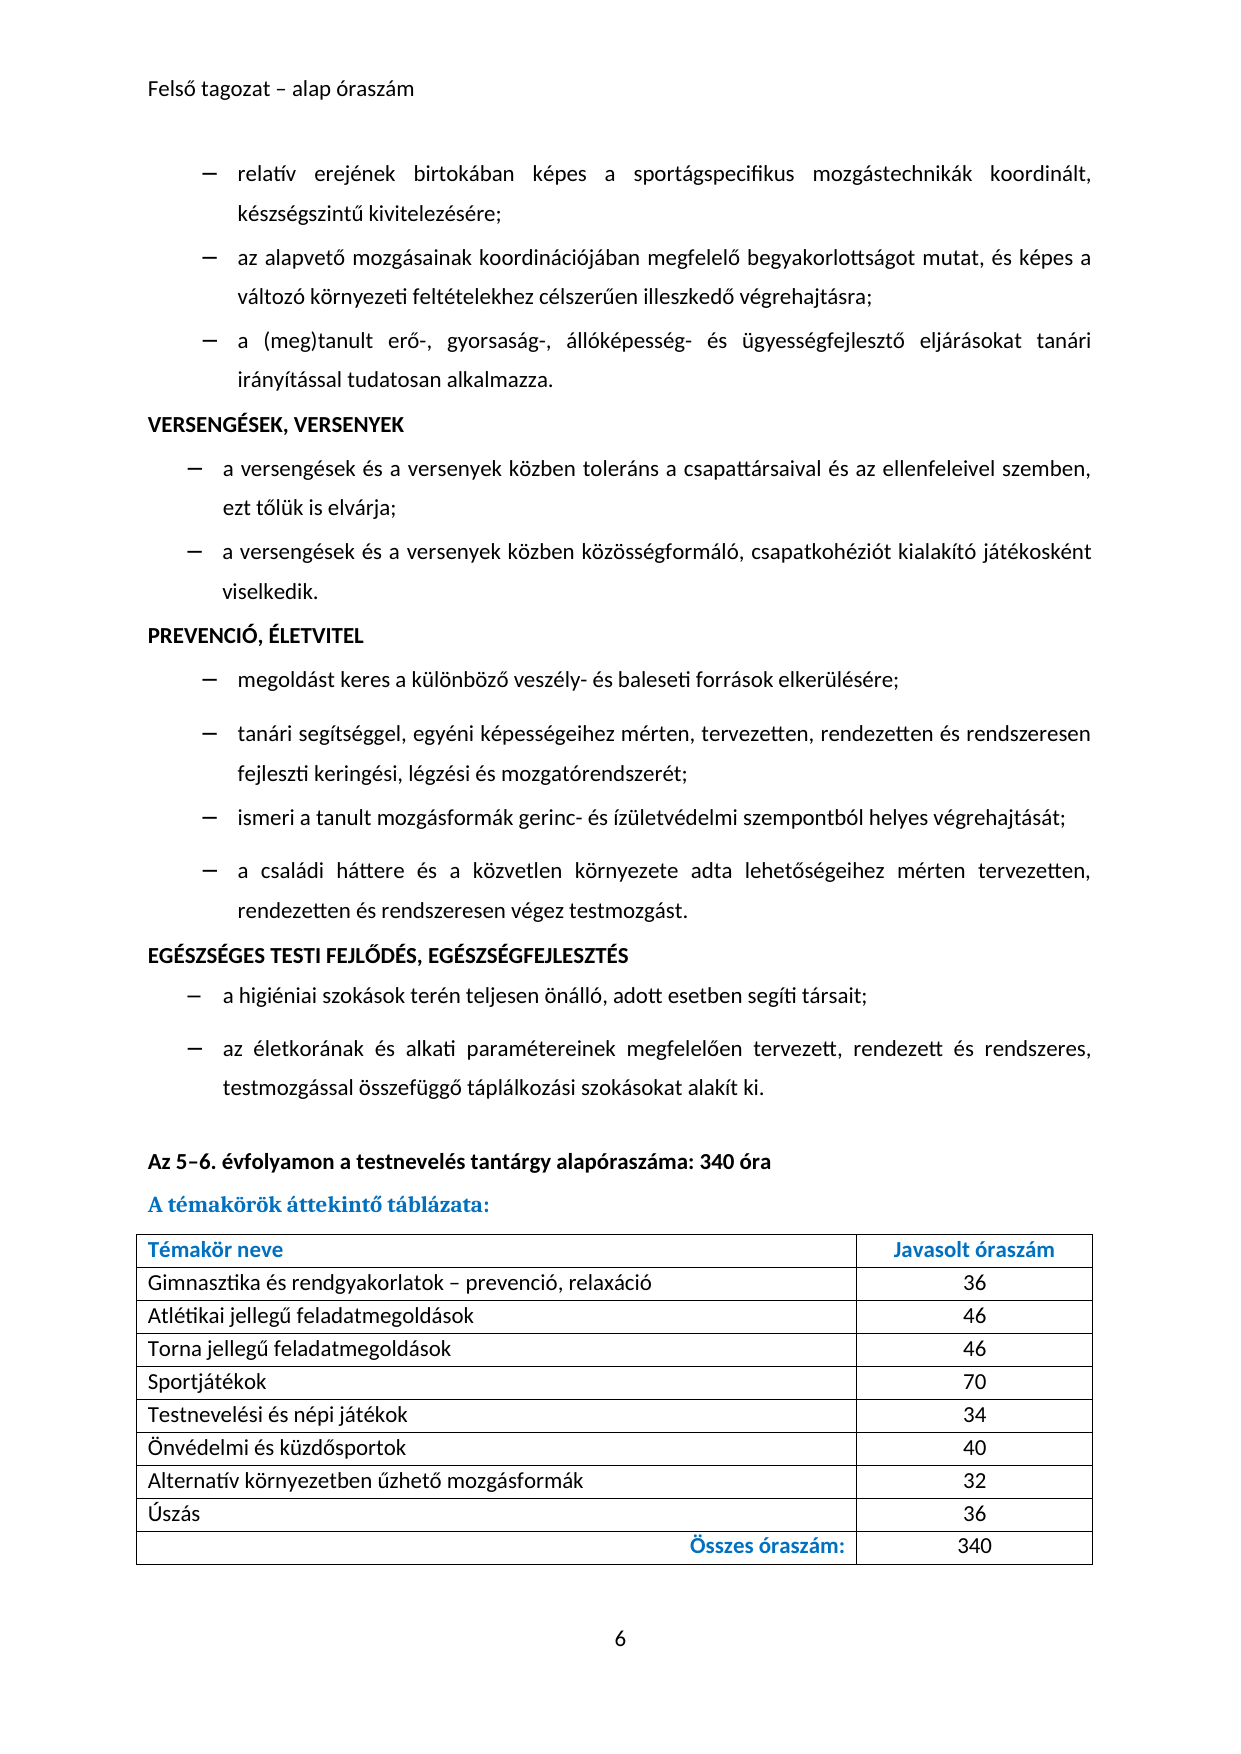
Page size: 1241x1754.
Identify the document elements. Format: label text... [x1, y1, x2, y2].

list megoldást keres a különböző veszély- és baleseti források elkerülésére; [200, 654, 1093, 701]
list relatív erejének birtokában képes a sportágspecifikus mozgástechnikák koordinált, készségszintű kivitelezésére; [200, 148, 1093, 227]
text EGÉSZSÉGES TESTI FEJLŐDÉS, EGÉSZSÉGFEJLESZTÉS [148, 941, 1093, 969]
table_cell 70 [857, 1367, 1092, 1399]
table_cell 36 [857, 1499, 1092, 1531]
table_header Témakör neve [137, 1235, 856, 1267]
list a versengések és a versenyek közben toleráns a csapattársaival és az ellenfeleivel szemben, ezt tőlük is elvárja; [185, 442, 1093, 521]
table_cell 46 [857, 1334, 1092, 1366]
list az alapvető mozgásainak koordinációjában megfelelő begyakorlottságot mutat, és képes a változó környezeti feltételekhez célszerűen illeszkedő végrehajtásra; [200, 231, 1093, 310]
list a családi háttere és a közvetlen környezete adta lehetőségeihez mérten tervezetten, rendezetten és rendszeresen végez testmozgást. [200, 845, 1093, 924]
list a higiéniai szokások terén teljesen önálló, adott esetben segíti társait; [185, 973, 1093, 1016]
list tanári segítséggel, egyéni képességeihez mérten, tervezetten, rendezetten és rendszeresen fejleszti keringési, légzési és mozgatórendszerét; [200, 708, 1093, 787]
text VERSENGÉSEK, VERSENYEK [148, 410, 1093, 438]
list a versengések és a versenyek közben közösségformáló, csapatkohéziót kialakító játékosként viselkedik. [185, 526, 1093, 605]
table_cell Úszás [137, 1499, 856, 1531]
text PREVENCIÓ, ÉLETVITEL [148, 621, 1093, 649]
table_cell 32 [857, 1466, 1092, 1498]
table_cell 340 [857, 1532, 1092, 1563]
text Az 5–6. évfolyamon a testnevelés tantárgy alapóraszáma: 340 óra [148, 1147, 1093, 1175]
table_cell Önvédelmi és küzdősportok [137, 1433, 856, 1465]
list a (meg)tanult erő-, gyorsaság-, állóképesség- és ügyességfejlesztő eljárásokat tanári irányítással tudatosan alkalmazza. [200, 314, 1093, 393]
table_cell Torna jellegű feladatmegoldások [137, 1334, 856, 1366]
table_cell Alternatív környezetben űzhető mozgásformák [137, 1466, 856, 1498]
list ismeri a tanult mozgásformák gerinc- és ízületvédelmi szempontból helyes végrehajtását; [200, 791, 1093, 838]
text A témakörök áttekintő táblázata: [148, 1192, 1093, 1218]
table_cell Atlétikai jellegű feladatmegoldások [137, 1301, 856, 1333]
table_cell Gimnasztika és rendgyakorlatok – prevenció, relaxáció [137, 1268, 856, 1300]
table_cell 46 [857, 1301, 1092, 1333]
list az életkorának és alkati paramétereinek megfelelően tervezett, rendezett és rendszeres, testmozgással összefüggő táplálkozási szokásokat alakít ki. [185, 1022, 1093, 1101]
table_cell Sportjátékok [137, 1367, 856, 1399]
table_cell 36 [857, 1268, 1092, 1300]
table_cell 34 [857, 1400, 1092, 1432]
table_cell Összes óraszám: [137, 1532, 856, 1563]
table_cell Testnevelési és népi játékok [137, 1400, 856, 1432]
table_header Javasolt óraszám [857, 1235, 1092, 1267]
table_cell 40 [857, 1433, 1092, 1465]
